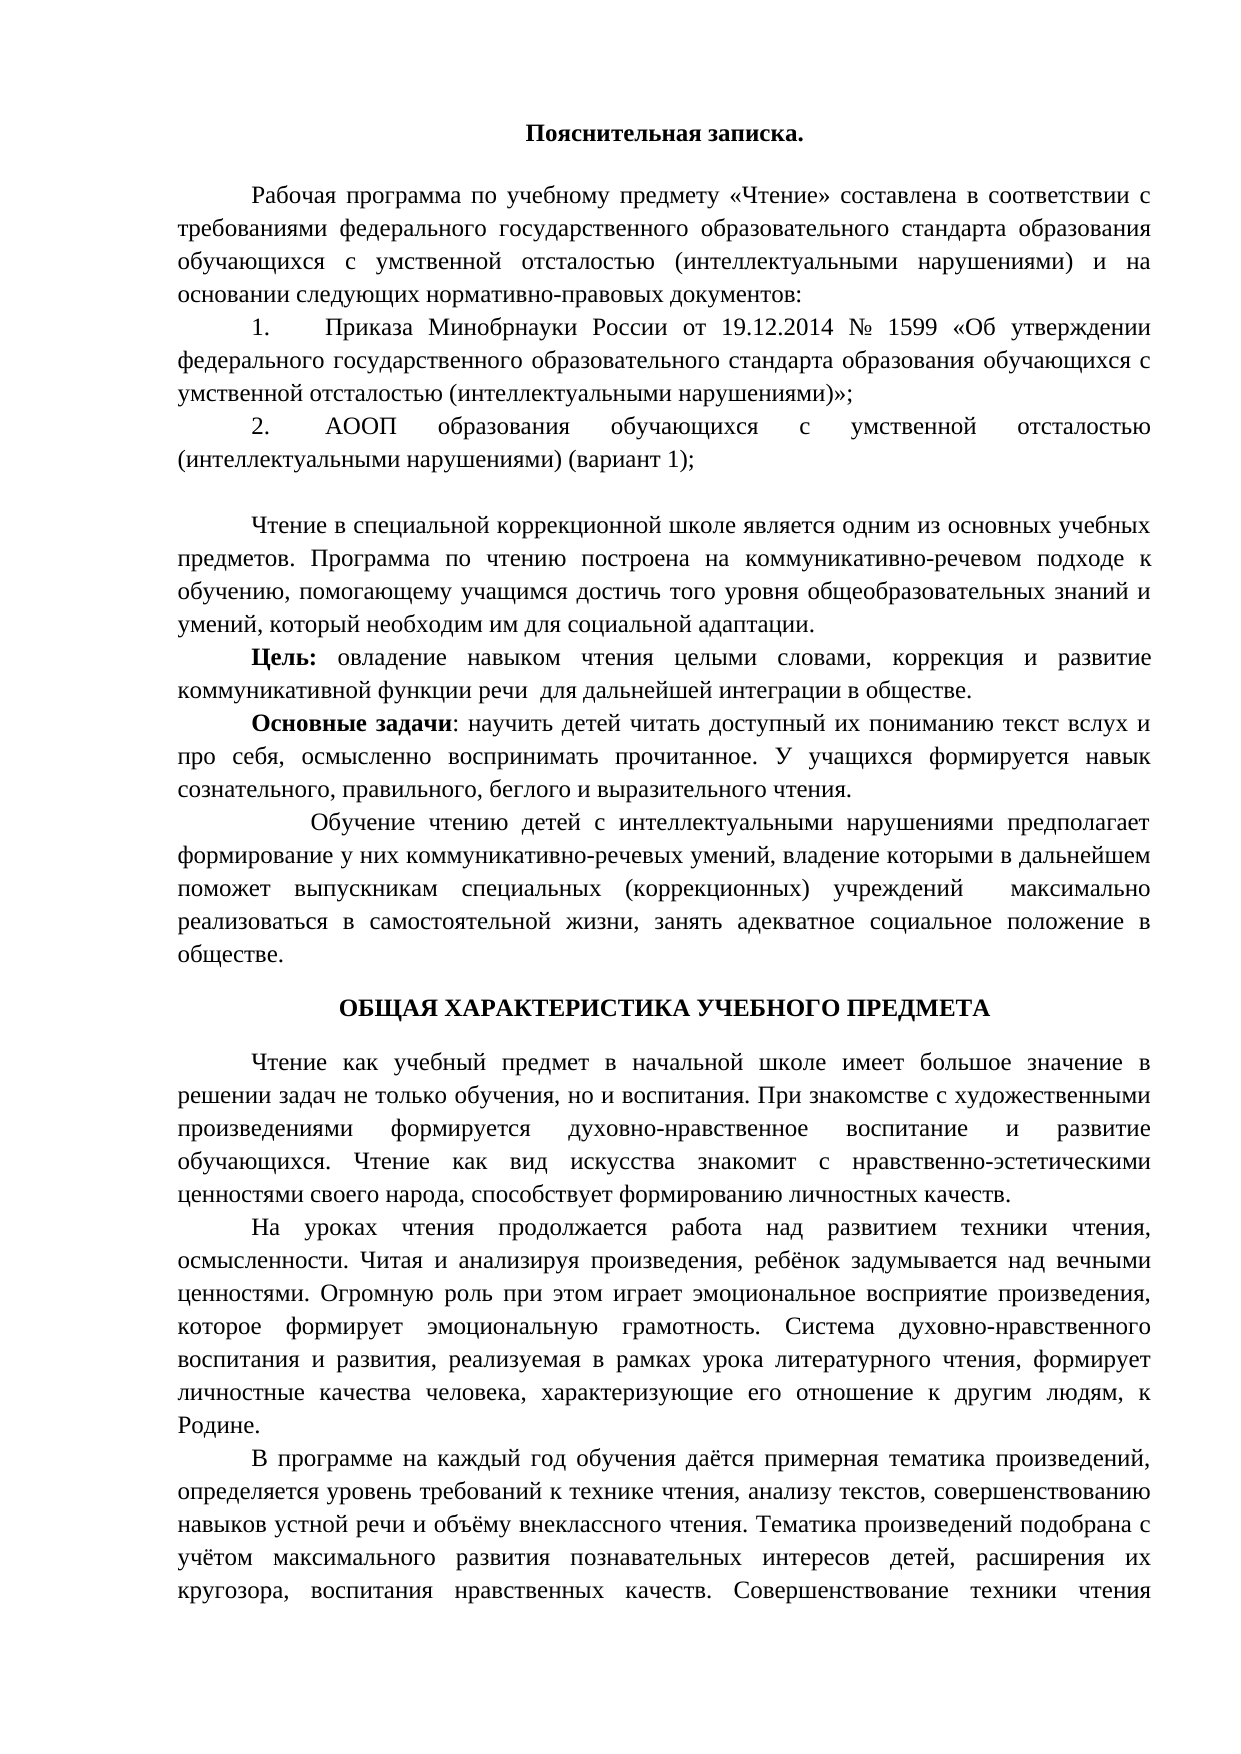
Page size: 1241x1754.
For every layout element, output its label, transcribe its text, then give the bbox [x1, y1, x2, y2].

text Чтение как учебный предмет в начальной школе имеет большое значение в решении задач не только обучения, но и воспитания. При знакомстве с художественными произведениями формируется духовно-нравственное воспитание и развитие обучающихся. Чтение как вид искусства знакомит с нравственно-эстетическими ценностями своего народа, способствует формированию личностных качеств. [177, 1047, 1152, 1208]
text Чтение в специальной коррекционной школе является одним из основных учебных предметов. Программа по чтению построена на коммуникативно-речевом подходе к обучению, помогающему учащимся достичь того уровня общеобразовательных знаний и умений, который необходим им для социальной адаптации. [177, 510, 1152, 638]
text Цель: овладение навыком чтения целыми словами, коррекция и развитие коммуникативной функции речи для дальнейшей интеграции в обществе. [177, 642, 1152, 704]
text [177, 1443, 1152, 1604]
text 2. АООП образования обучающихся с умственной отсталостью (интеллектуальными нарушениями) (вариант 1); [177, 411, 1152, 473]
text Обучение чтению детей с интеллектуальными нарушениями предполагает формирование у них коммуникативно-речевых умений, владение которыми в дальнейшем поможет выпускникам специальных (коррекционных) учреждений максимально реализоваться в самостоятельной жизни, занять адекватное социальное положение в обществе. [177, 807, 1152, 968]
text Рабочая программа по учебному предмету «Чтение» составлена в соответствии с требованиями федерального государственного образовательного стандарта образования обучающихся с умственной отсталостью (интеллектуальными нарушениями) и на основании следующих нормативно-правовых документов: [177, 180, 1152, 308]
text 1. Приказа Минобрнауки России от 19.12.2014 № 1599 «Об утверждении федерального государственного образовательного стандарта образования обучающихся с умственной отсталостью (интеллектуальными нарушениями)»; [177, 312, 1152, 407]
text Основные задачи: научить детей читать доступный их пониманию текст вслух и про себя, осмысленно воспринимать прочитанное. У учащихся формируется навык сознательного, правильного, беглого и выразительного чтения. [177, 708, 1152, 803]
text На уроках чтения продолжается работа над развитием техники чтения, осмысленности. Читая и анализируя произведения, ребёнок задумывается над вечными ценностями. Огромную роль при этом играет эмоциональное восприятие произведения, которое формирует эмоциональную грамотность. Система духовно-нравственного воспитания и развития, реализуемая в рамках урока литературного чтения, формирует личностные качества человека, характеризующие его отношение к другим людям, к Родине. [177, 1212, 1152, 1439]
text ОБЩАЯ ХАРАКТЕРИСТИКА УЧЕБНОГО ПРЕДМЕТА [177, 993, 1152, 1022]
text Пояснительная записка. [177, 118, 1152, 147]
